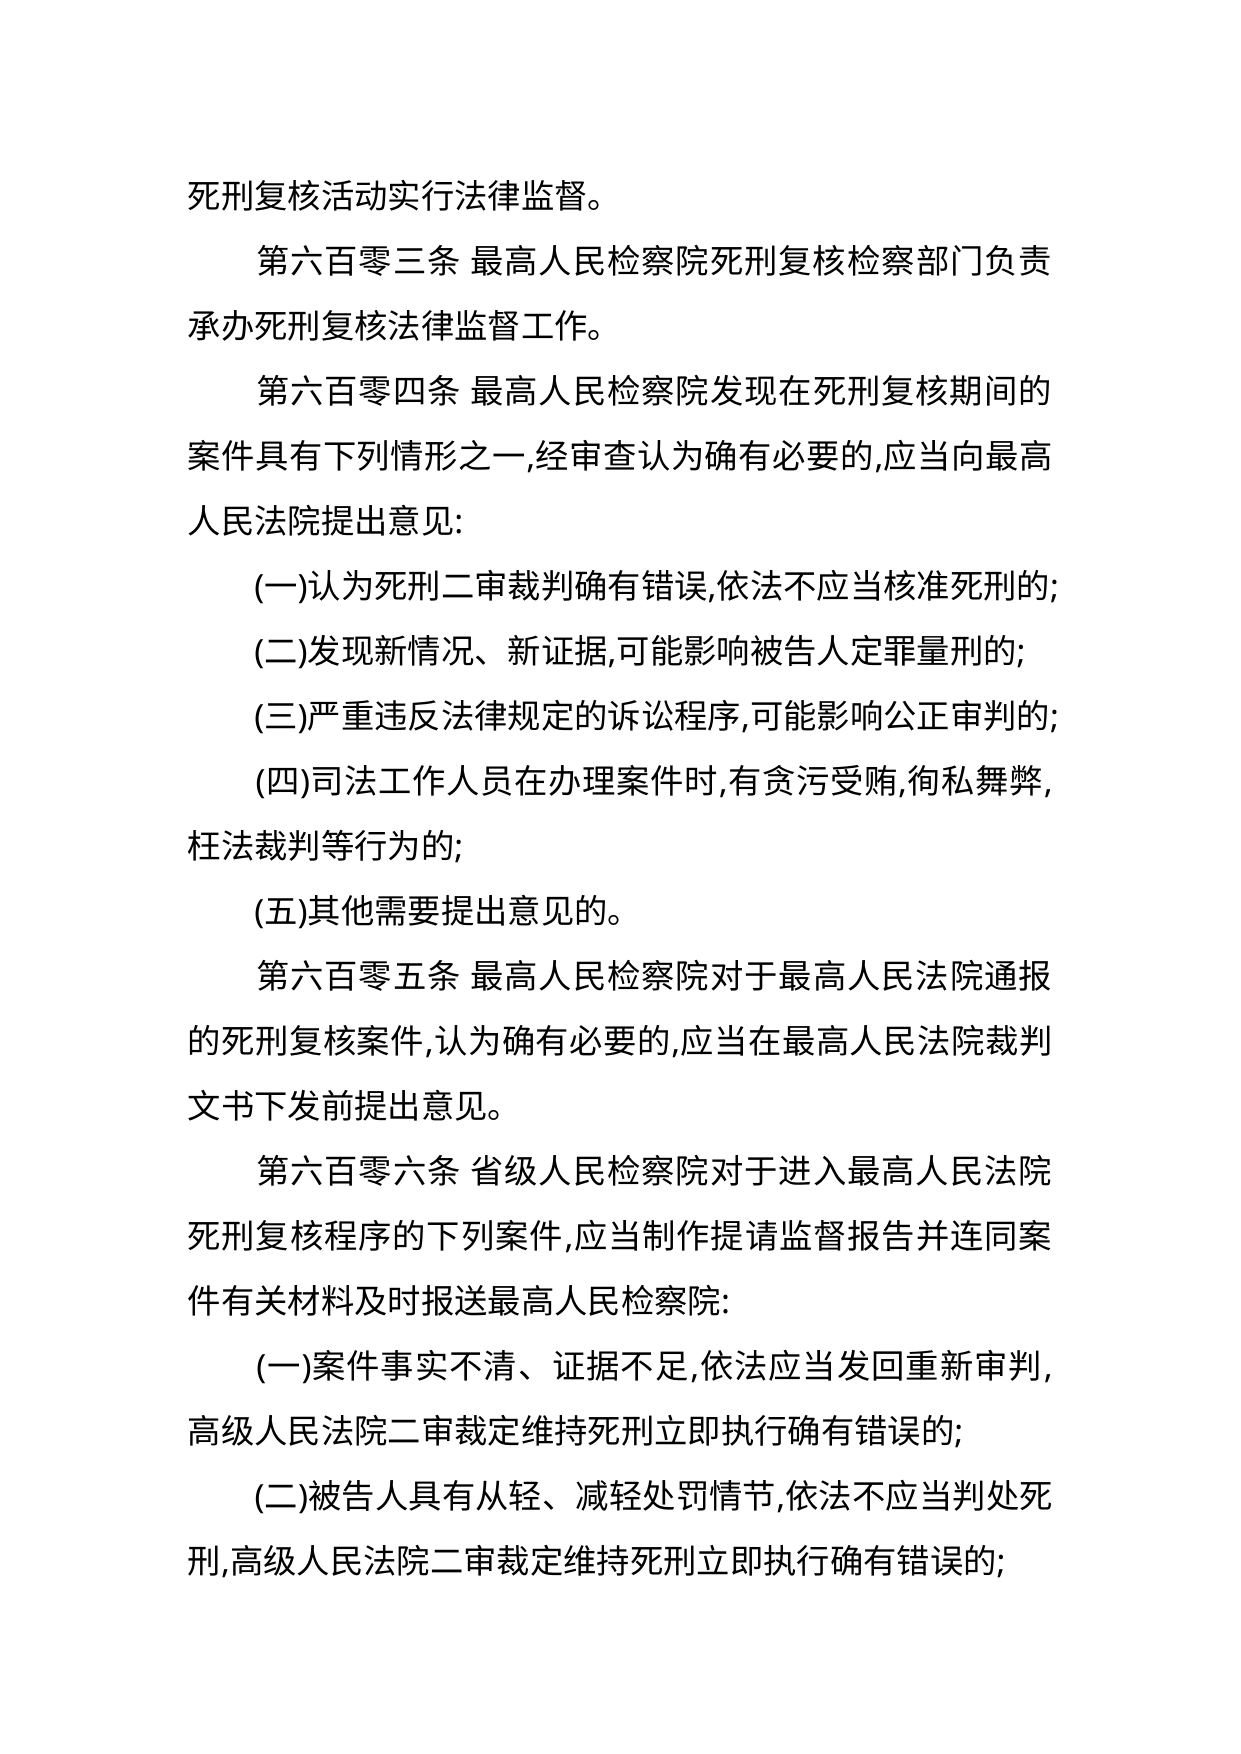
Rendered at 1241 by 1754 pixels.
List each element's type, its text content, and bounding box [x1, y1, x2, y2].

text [187, 162, 1053, 227]
text (二)被告人具有从轻、减轻处罚情节,依法不应当判处死刑,高级人民法院二审裁定维持死刑立即执行确有错误的; [187, 1462, 1053, 1592]
text (一)认为死刑二审裁判确有错误,依法不应当核准死刑的; [187, 552, 1053, 617]
text 第六百零四条 最高人民检察院发现在死刑复核期间的案件具有下列情形之一,经审查认为确有必要的,应当向最高人民法院提出意见: [187, 357, 1053, 552]
text (四)司法工作人员在办理案件时,有贪污受贿,徇私舞弊,枉法裁判等行为的; [187, 747, 1053, 877]
text (一)案件事实不清、证据不足,依法应当发回重新审判,高级人民法院二审裁定维持死刑立即执行确有错误的; [187, 1332, 1053, 1462]
text (三)严重违反法律规定的诉讼程序,可能影响公正审判的; [187, 682, 1053, 747]
text 第六百零五条 最高人民检察院对于最高人民法院通报的死刑复核案件,认为确有必要的,应当在最高人民法院裁判文书下发前提出意见。 [187, 942, 1053, 1137]
text 第六百零三条 最高人民检察院死刑复核检察部门负责承办死刑复核法律监督工作。 [187, 227, 1053, 357]
text (五)其他需要提出意见的。 [187, 877, 1053, 942]
text (二)发现新情况、新证据,可能影响被告人定罪量刑的; [187, 617, 1053, 682]
text 第六百零六条 省级人民检察院对于进入最高人民法院死刑复核程序的下列案件,应当制作提请监督报告并连同案件有关材料及时报送最高人民检察院: [187, 1137, 1053, 1332]
